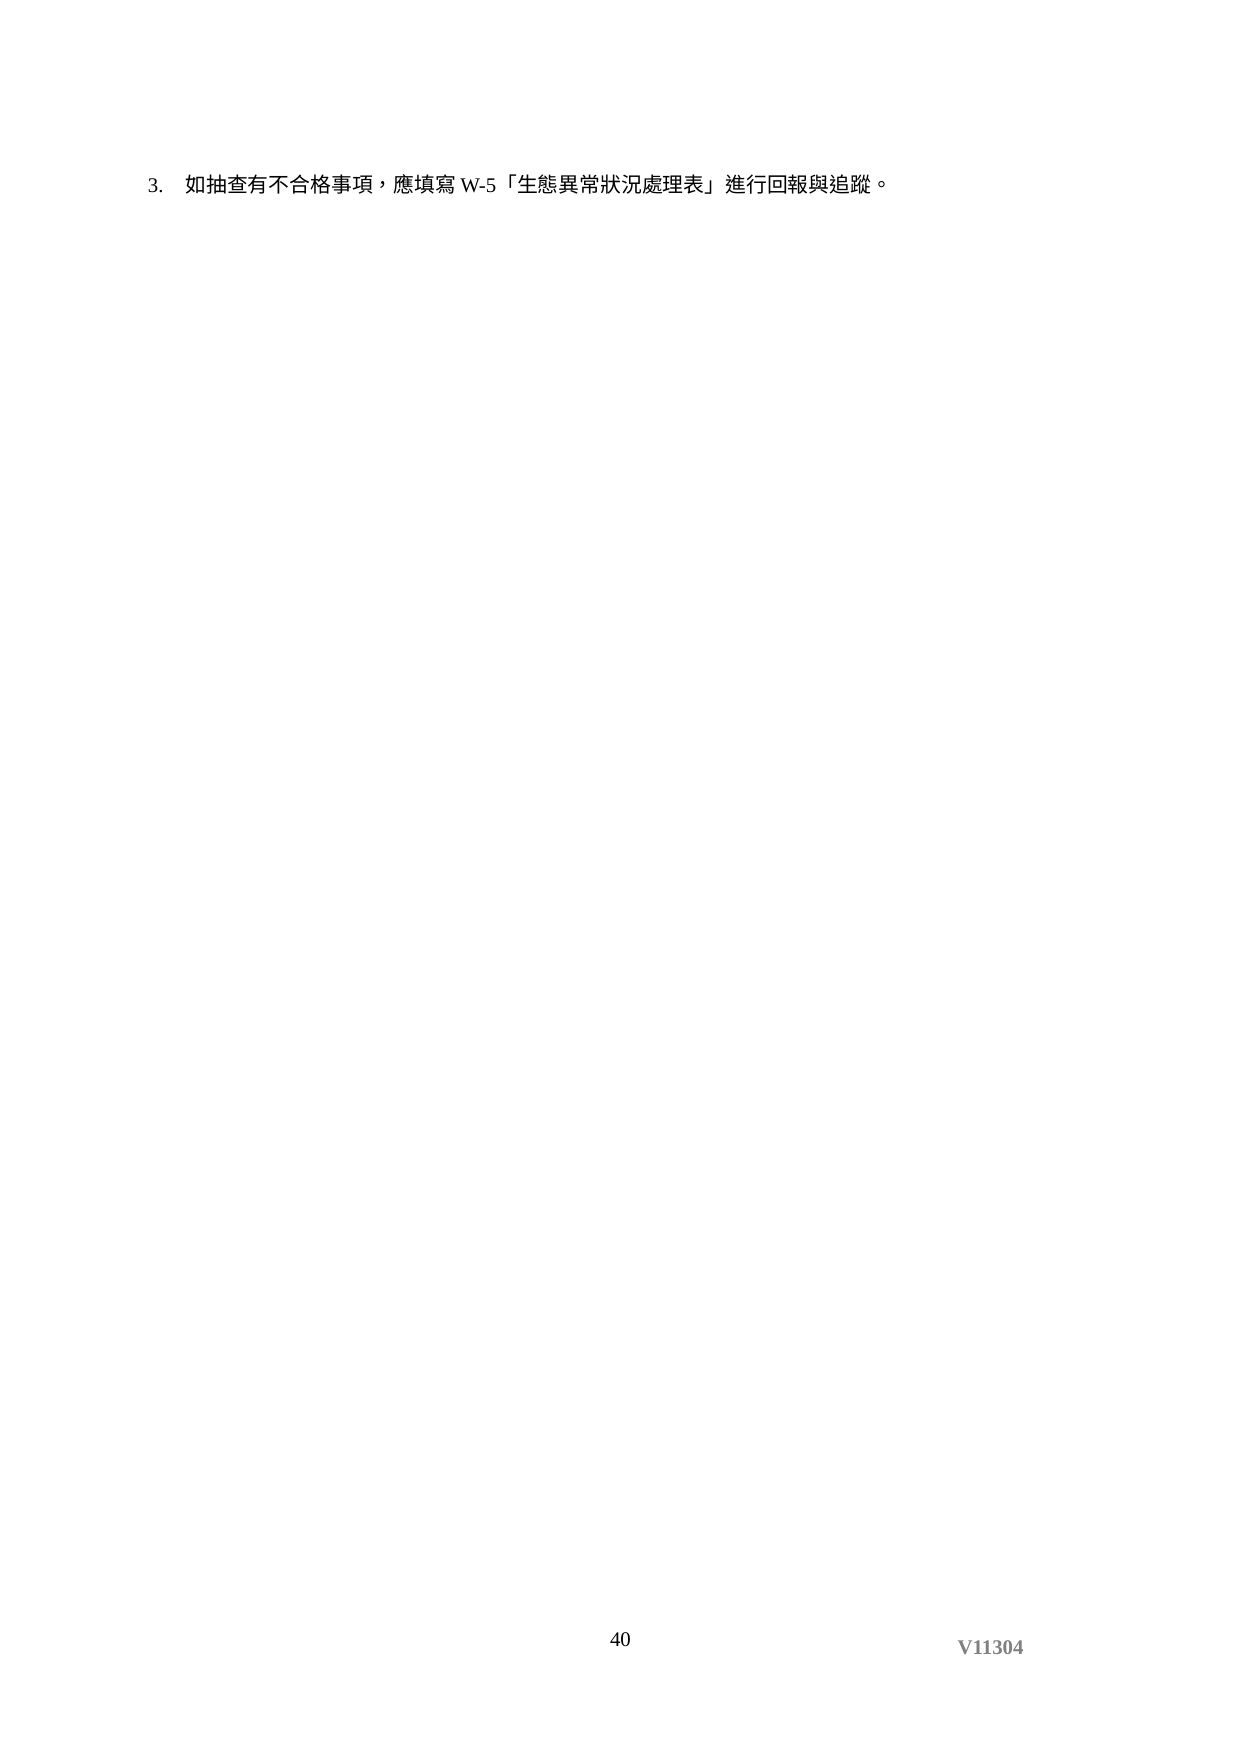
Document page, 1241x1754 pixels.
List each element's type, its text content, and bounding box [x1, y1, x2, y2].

list 如抽查有不合格事項，應填寫W-5「生態異常狀況處理表」進行回報與追蹤。 [148, 164, 1092, 202]
